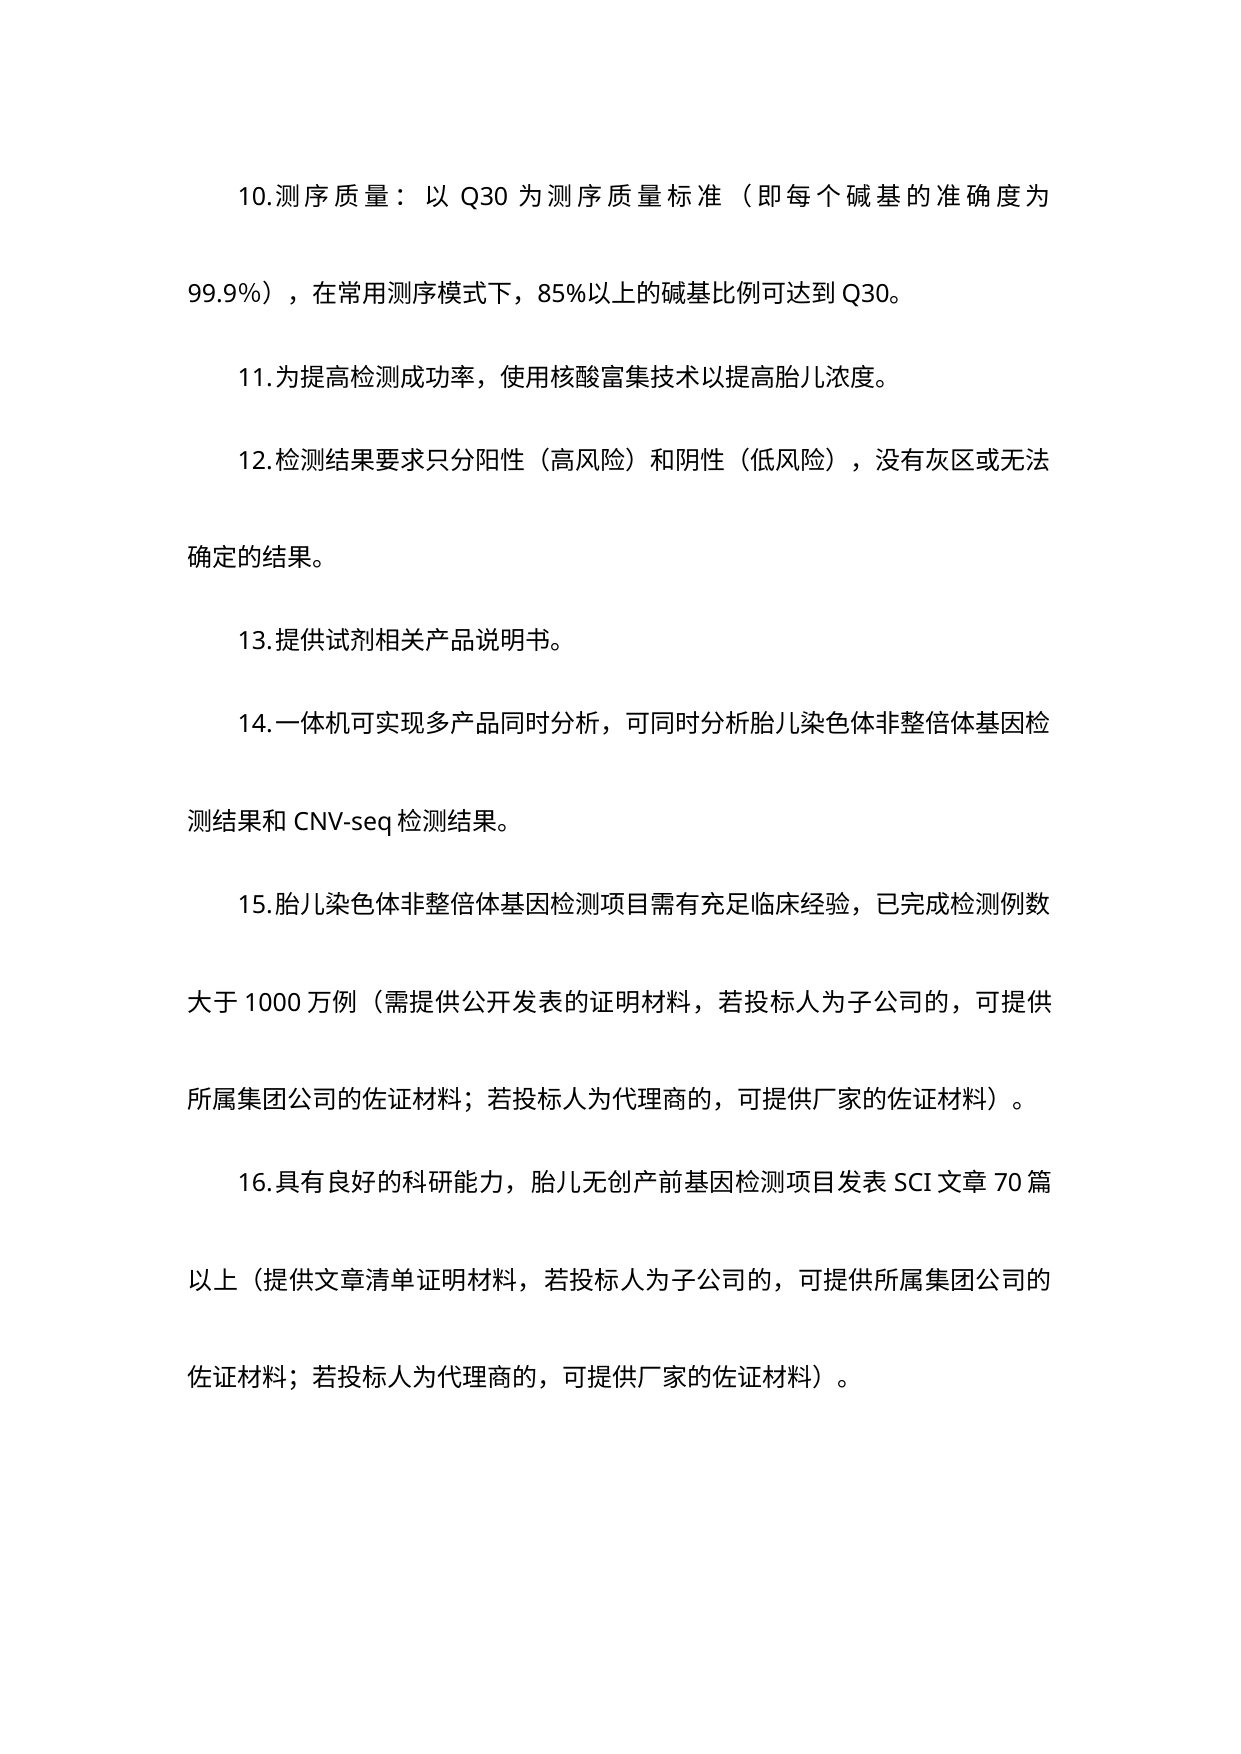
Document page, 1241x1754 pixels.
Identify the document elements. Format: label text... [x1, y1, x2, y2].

list 测序质量：以Q30为测序质量标准（即每个碱基的准确度为99.9％），在常用测序模式下，85%以上的碱基比例可达到Q30。 [187, 162, 1053, 324]
list 具有良好的科研能力，胎儿无创产前基因检测项目发表SCI文章70篇以上（提供文章清单证明材料，若投标人为子公司的，可提供所属集团公司的佐证材料；若投标人为代理商的，可提供厂家的佐证材料）。 [187, 1148, 1053, 1408]
list 提供试剂相关产品说明书。 [187, 606, 1053, 671]
list 胎儿染色体非整倍体基因检测项目需有充足临床经验，已完成检测例数大于1000万例（需提供公开发表的证明材料，若投标人为子公司的，可提供所属集团公司的佐证材料；若投标人为代理商的，可提供厂家的佐证材料）。 [187, 870, 1053, 1130]
list 检测结果要求只分阳性（高风险）和阴性（低风险），没有灰区或无法确定的结果。 [187, 426, 1053, 588]
list 为提高检测成功率，使用核酸富集技术以提高胎儿浓度。 [187, 343, 1053, 408]
list 一体机可实现多产品同时分析，可同时分析胎儿染色体非整倍体基因检测结果和 CNV-seq检测结果。 [187, 689, 1053, 852]
